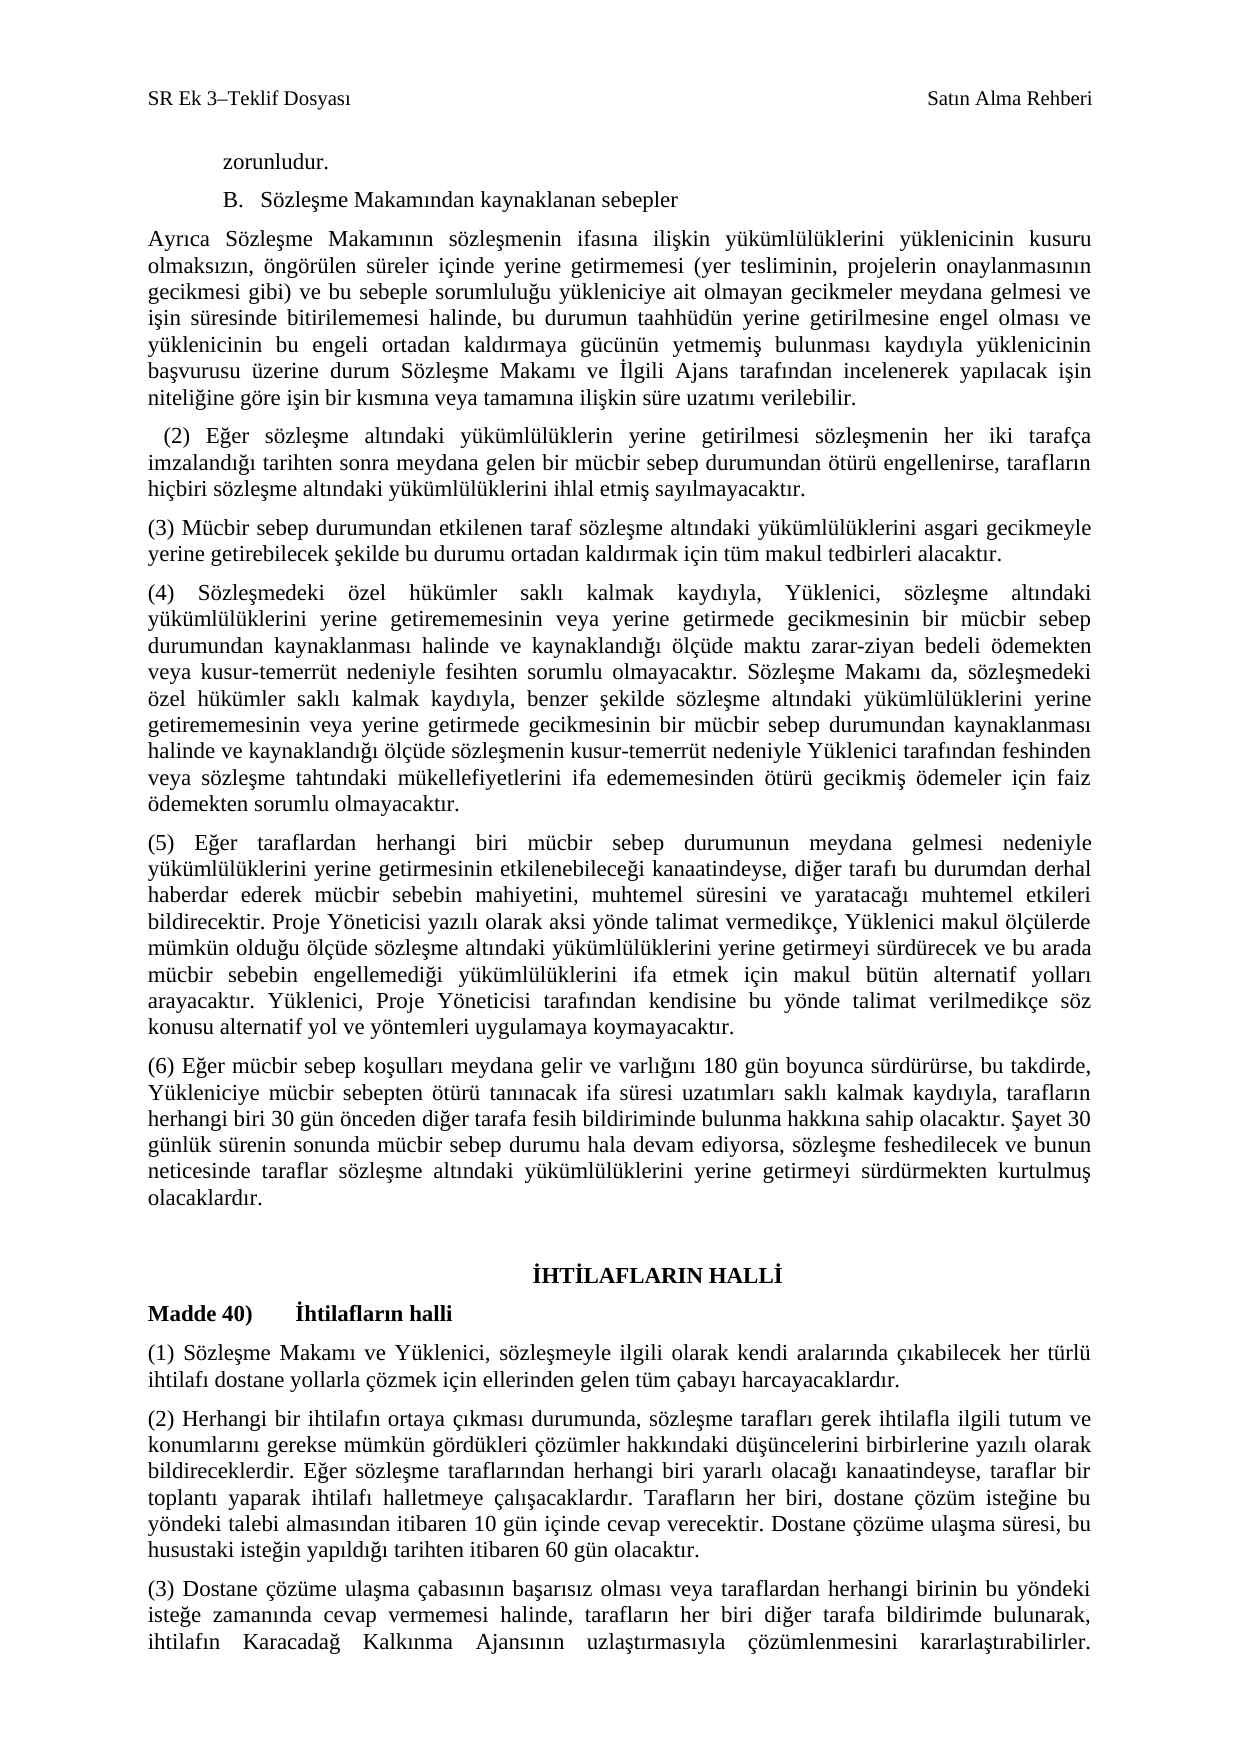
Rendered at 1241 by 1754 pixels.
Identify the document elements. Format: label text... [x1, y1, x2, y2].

text (2) Herhangi bir ihtilafın ortaya çıkması durumunda, sözleşme tarafları gerek ihtilafla ilgili tutum ve konumlarını gerekse mümkün gördükleri çözümler hakkındaki düşüncelerini birbirlerine yazılı olarak bildireceklerdir. Eğer sözleşme taraflarından herhangi biri yararlı olacağı kanaatindeyse, taraflar bir toplantı yaparak ihtilafı halletmeye çalışacaklardır. Tarafların her biri, dostane çözüm isteğine bu yöndeki talebi almasından itibaren 10 gün içinde cevap verecektir. Dostane çözüme ulaşma süresi, bu husustaki isteğin yapıldığı tarihten itibaren 60 gün olacaktır. [148, 1404, 1093, 1563]
text (4) Sözleşmedeki özel hükümler saklı kalmak kaydıyla, Yüklenici, sözleşme altındaki yükümlülüklerini yerine getirememesinin veya yerine getirmede gecikmesinin bir mücbir sebep durumundan kaynaklanması halinde ve kaynaklandığı ölçüde maktu zarar-ziyan bedeli ödemekten veya kusur-temerrüt nedeniyle fesihten sorumlu olmayacaktır. Sözleşme Makamı da, sözleşmedeki özel hükümler saklı kalmak kaydıyla, benzer şekilde sözleşme altındaki yükümlülüklerini yerine getirememesinin veya yerine getirmede gecikmesinin bir mücbir sebep durumundan kaynaklanması halinde ve kaynaklandığı ölçüde sözleşmenin kusur-temerrüt nedeniyle Yüklenici tarafından feshinden veya sözleşme tahtındaki mükellefiyetlerini ifa edememesinden ötürü gecikmiş ödemeler için faiz ödemekten sorumlu olmayacaktır. [148, 579, 1093, 816]
text (5) Eğer taraflardan herhangi biri mücbir sebep durumunun meydana gelmesi nedeniyle yükümlülüklerini yerine getirmesinin etkilenebileceği kanaatindeyse, diğer tarafı bu durumdan derhal haberdar ederek mücbir sebebin mahiyetini, muhtemel süresini ve yaratacağı muhtemel etkileri bildirecektir. Proje Yöneticisi yazılı olarak aksi yönde talimat vermedikçe, Yüklenici makul ölçülerde mümkün olduğu ölçüde sözleşme altındaki yükümlülüklerini yerine getirmeyi sürdürecek ve bu arada mücbir sebebin engellemediği yükümlülüklerini ifa etmek için makul bütün alternatif yolları arayacaktır. Yüklenici, Proje Yöneticisi tarafından kendisine bu yönde talimat verilmedikçe söz konusu alternatif yol ve yöntemleri uygulamaya koymayacaktır. [148, 829, 1093, 1040]
text (6) Eğer mücbir sebep koşulları meydana gelir ve varlığını 180 gün boyunca sürdürürse, bu takdirde, Yükleniciye mücbir sebepten ötürü tanınacak ifa süresi uzatımları saklı kalmak kaydıyla, tarafların herhangi biri 30 gün önceden diğer tarafa fesih bildiriminde bulunma hakkına sahip olacaktır. Şayet 30 günlük sürenin sonunda mücbir sebep durumu hala devam ediyorsa, sözleşme feshedilecek ve bunun neticesinde taraflar sözleşme altındaki yükümlülüklerini yerine getirmeyi sürdürmekten kurtulmuş olacaklardır. [148, 1052, 1093, 1210]
text (1) Sözleşme Makamı ve Yüklenici, sözleşmeyle ilgili olarak kendi aralarında çıkabilecek her türlü ihtilafı dostane yollarla çözmek için ellerinden gelen tüm çabayı harcayacaklardır. [148, 1339, 1093, 1392]
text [148, 1575, 1093, 1654]
list Sözleşme Makamından kaynaklanan sebepler [223, 187, 1093, 213]
text Ayrıca Sözleşme Makamının sözleşmenin ifasına ilişkin yükümlülüklerini yüklenicinin kusuru olmaksızın, öngörülen süreler içinde yerine getirmemesi (yer tesliminin, projelerin onaylanmasının gecikmesi gibi) ve bu sebeple sorumluluğu yükleniciye ait olmayan gecikmeler meydana gelmesi ve işin süresinde bitirilememesi halinde, bu durumun taahhüdün yerine getirilmesine engel olması ve yüklenicinin bu engeli ortadan kaldırmaya gücünün yetmemiş bulunması kaydıyla yüklenicinin başvurusu üzerine durum Sözleşme Makamı ve İlgili Ajans tarafından incelenerek yapılacak işin niteliğine göre işin bir kısmına veya tamamına ilişkin süre uzatımı verilebilir. [148, 225, 1093, 410]
text (3) Mücbir sebep durumundan etkilenen taraf sözleşme altındaki yükümlülüklerini asgari gecikmeyle yerine getirebilecek şekilde bu durumu ortadan kaldırmak için tüm makul tedbirleri alacaktır. [148, 514, 1093, 567]
text İHTİLAFLARIN HALLİ [148, 1262, 1093, 1288]
text (2) Eğer sözleşme altındaki yükümlülüklerin yerine getirilmesi sözleşmenin her iki tarafça imzalandığı tarihten sonra meydana gelen bir mücbir sebep durumundan ötürü engellenirse, tarafların hiçbiri sözleşme altındaki yükümlülüklerini ihlal etmiş sayılmayacaktır. [148, 422, 1093, 501]
list İhtilafların halli [148, 1301, 1093, 1327]
text zorunludur. [148, 148, 1093, 174]
